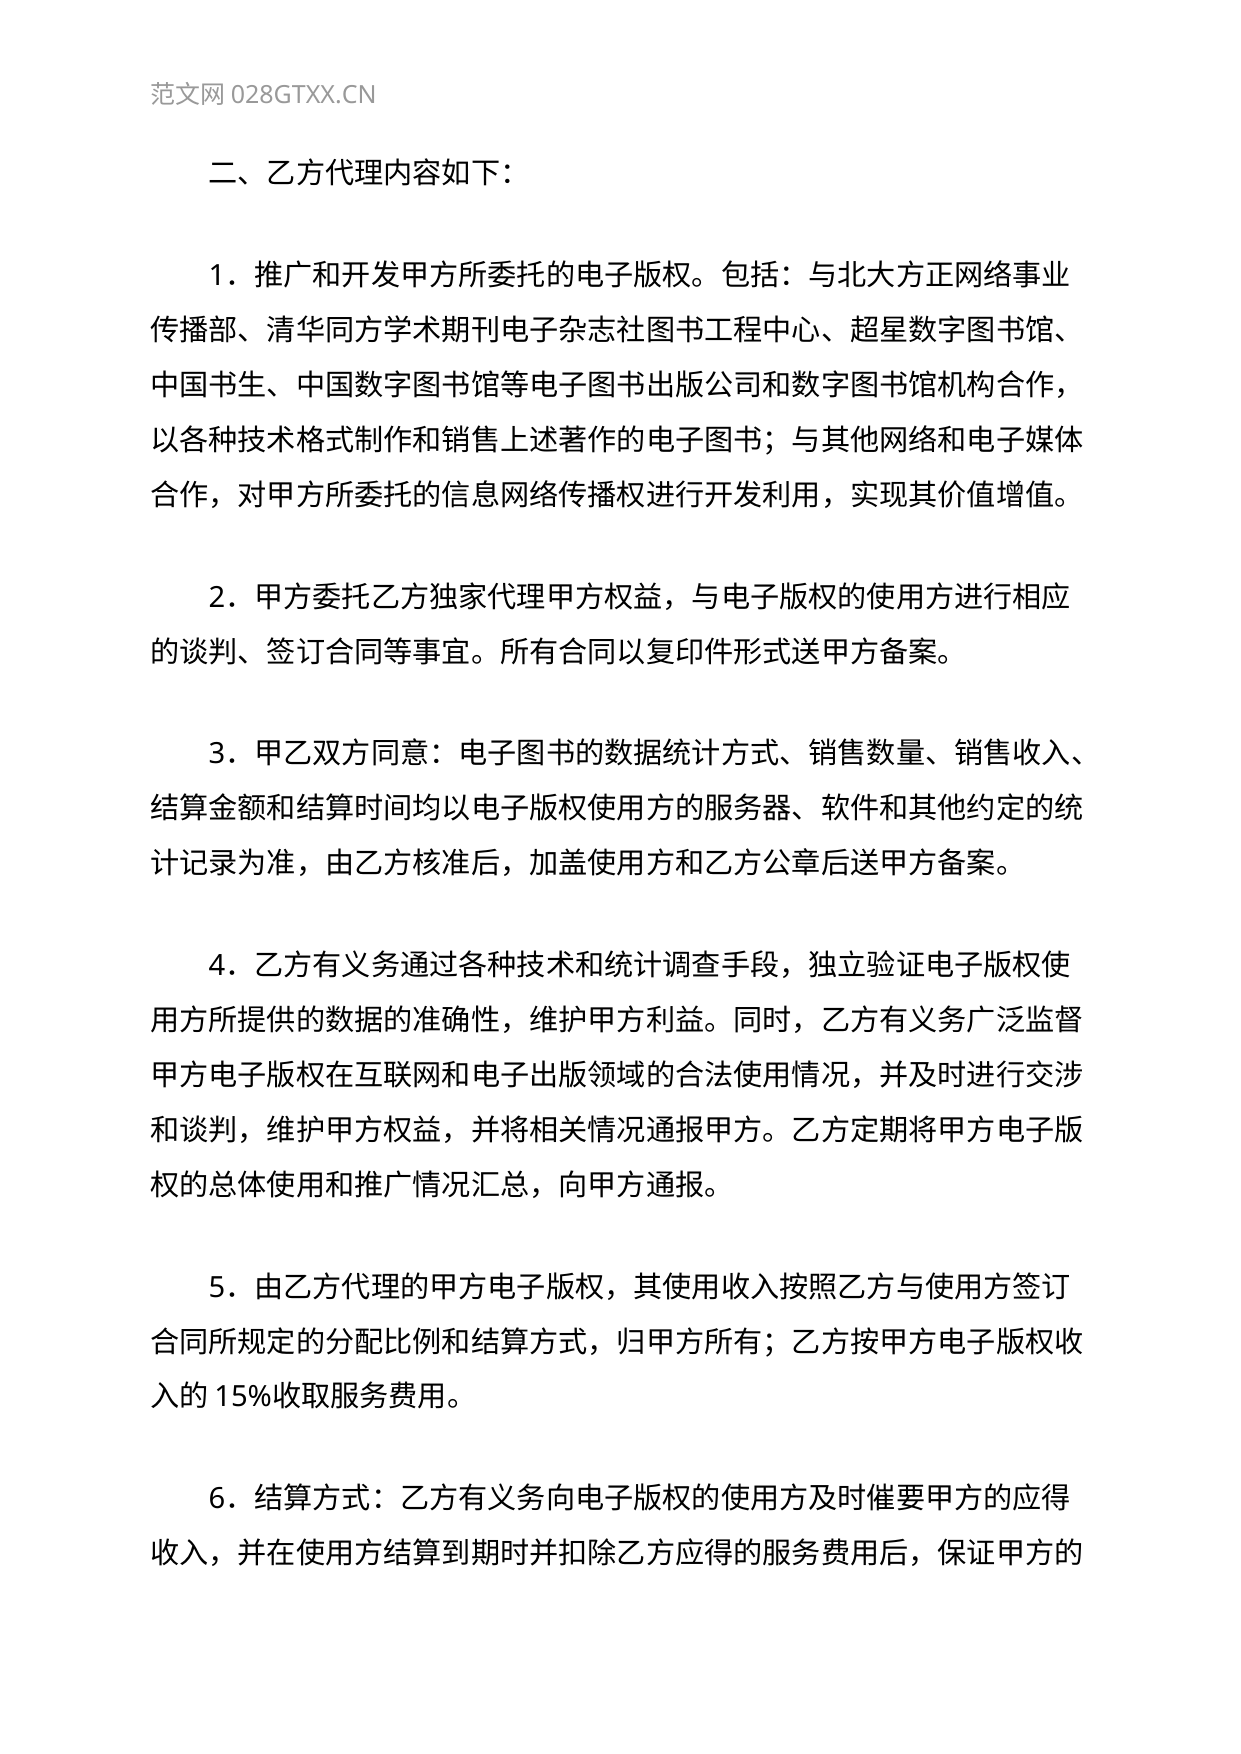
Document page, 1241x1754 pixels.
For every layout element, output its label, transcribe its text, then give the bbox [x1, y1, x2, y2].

text 4．乙方有义务通过各种技术和统计调查手段，独立验证电子版权使用方所提供的数据的准确性，维护甲方利益。同时，乙方有义务广泛监督甲方电子版权在互联网和电子出版领域的合法使用情况，并及时进行交涉和谈判，维护甲方权益，并将相关情况通报甲方。乙方定期将甲方电子版权的总体使用和推广情况汇总，向甲方通报。 [150, 942, 1090, 1204]
text 1．推广和开发甲方所委托的电子版权。包括：与北大方正网络事业传播部、清华同方学术期刊电子杂志社图书工程中心、超星数字图书馆、中国书生、中国数字图书馆等电子图书出版公司和数字图书馆机构合作，以各种技术格式制作和销售上述著作的电子图书；与其他网络和电子媒体合作，对甲方所委托的信息网络传播权进行开发利用，实现其价值增值。 [150, 252, 1090, 514]
text 3．甲乙双方同意：电子图书的数据统计方式、销售数量、销售收入、结算金额和结算时间均以电子版权使用方的服务器、软件和其他约定的统计记录为准，由乙方核准后，加盖使用方和乙方公章后送甲方备案。 [150, 730, 1090, 882]
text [150, 1475, 1090, 1572]
text 二、乙方代理内容如下： [150, 150, 1090, 192]
text 2．甲方委托乙方独家代理甲方权益，与电子版权的使用方进行相应的谈判、签订合同等事宜。所有合同以复印件形式送甲方备案。 [150, 573, 1090, 671]
text 5．由乙方代理的甲方电子版权，其使用收入按照乙方与使用方签订合同所规定的分配比例和结算方式，归甲方所有；乙方按甲方电子版权收入的15%收取服务费用。 [150, 1263, 1090, 1415]
